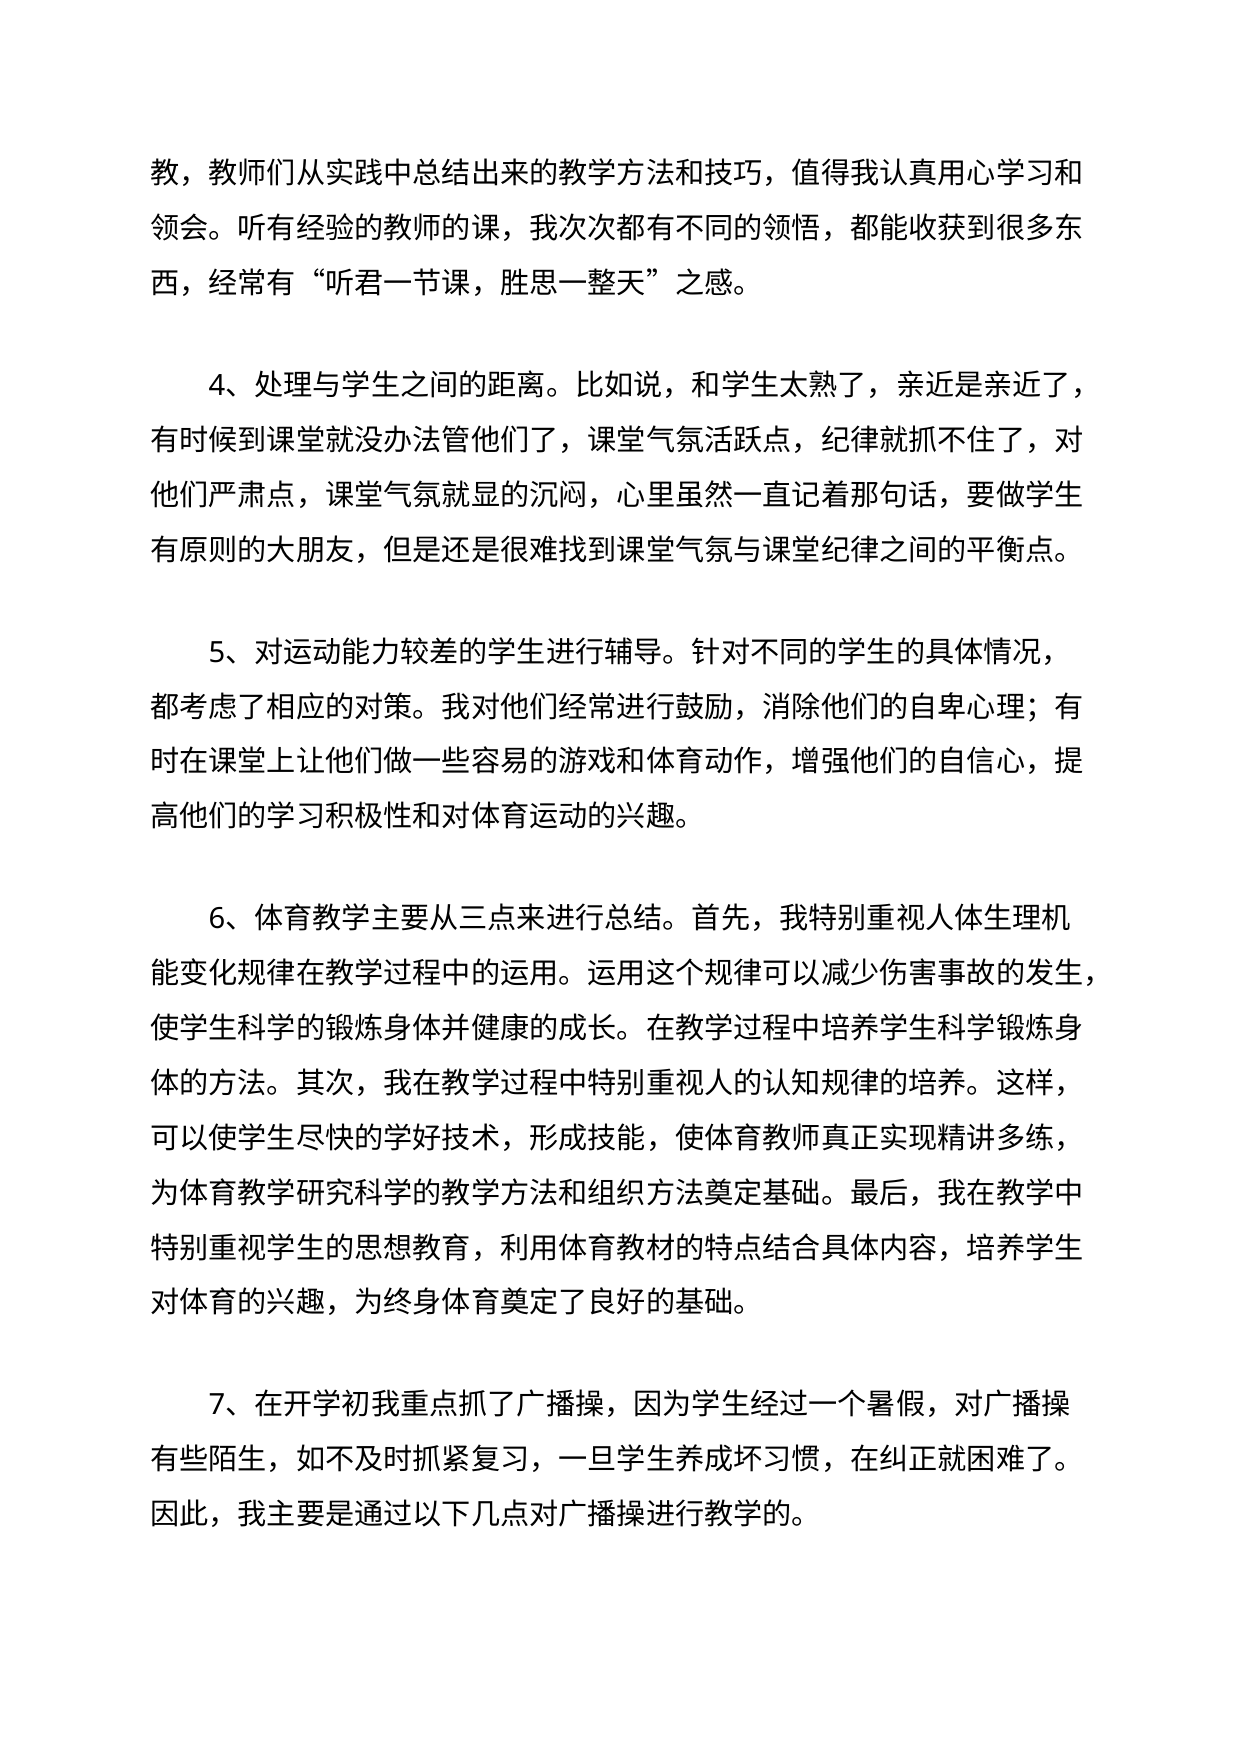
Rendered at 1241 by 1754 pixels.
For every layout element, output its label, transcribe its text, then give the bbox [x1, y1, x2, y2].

text 6、体育教学主要从三点来进行总结。首先，我特别重视人体生理机能变化规律在教学过程中的运用。运用这个规律可以减少伤害事故的发生，使学生科学的锻炼身体并健康的成长。在教学过程中培养学生科学锻炼身体的方法。其次，我在教学过程中特别重视人的认知规律的培养。这样，可以使学生尽快的学好技术，形成技能，使体育教师真正实现精讲多练，为体育教学研究科学的教学方法和组织方法奠定基础。最后，我在教学中特别重视学生的思想教育，利用体育教材的特点结合具体内容，培养学生对体育的兴趣，为终身体育奠定了良好的基础。 [150, 895, 1090, 1321]
text 4、处理与学生之间的距离。比如说，和学生太熟了，亲近是亲近了，有时候到课堂就没办法管他们了，课堂气氛活跃点，纪律就抓不住了，对他们严肃点，课堂气氛就显的沉闷，心里虽然一直记着那句话，要做学生有原则的大朋友，但是还是很难找到课堂气氛与课堂纪律之间的平衡点。 [150, 362, 1090, 569]
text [150, 150, 1090, 302]
text 5、对运动能力较差的学生进行辅导。针对不同的学生的具体情况，都考虑了相应的对策。我对他们经常进行鼓励，消除他们的自卑心理；有时在课堂上让他们做一些容易的游戏和体育动作，增强他们的自信心，提高他们的学习积极性和对体育运动的兴趣。 [150, 628, 1090, 835]
text 7、在开学初我重点抓了广播操，因为学生经过一个暑假，对广播操有些陌生，如不及时抓紧复习，一旦学生养成坏习惯，在纠正就困难了。因此，我主要是通过以下几点对广播操进行教学的。 [150, 1381, 1090, 1533]
